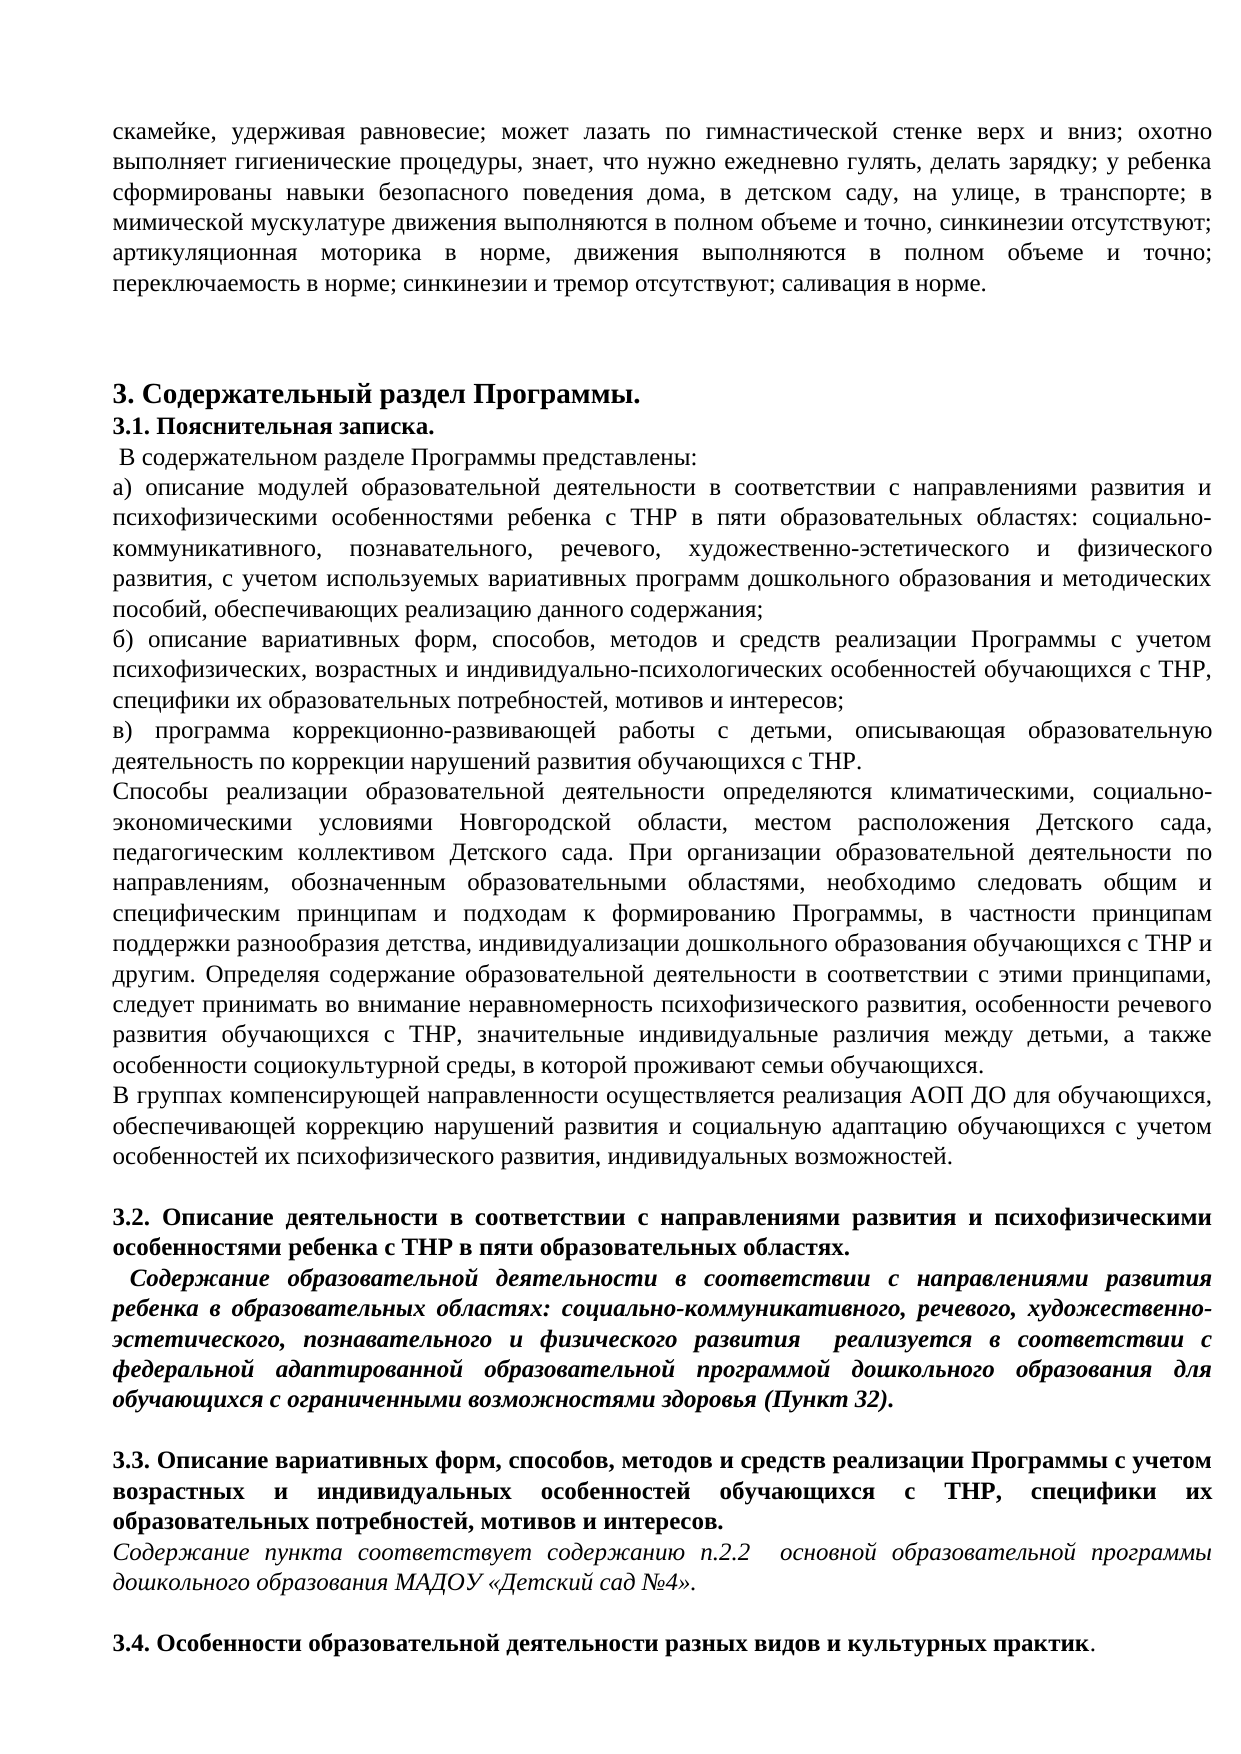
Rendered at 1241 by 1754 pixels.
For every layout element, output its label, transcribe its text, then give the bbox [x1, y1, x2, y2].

text 3.3. Описание вариативных форм, способов, методов и средств реализации Программы с учетом возрастных и индивидуальных особенностей обучающихся с ТНР, специфики их образовательных потребностей, мотивов и интересов. [112, 1445, 1213, 1535]
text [112, 116, 1213, 297]
text 3.4. Особенности образовательной деятельности разных видов и культурных практик. [112, 1628, 1213, 1657]
text б) описание вариативных форм, способов, методов и средств реализации Программы с учетом психофизических, возрастных и индивидуально-психологических особенностей обучающихся с ТНР, специфики их образовательных потребностей, мотивов и интересов; [112, 624, 1213, 714]
text Содержание пункта соответствует содержанию п.2.2 основной образовательной программы дошкольного образования МАДОУ «Детский сад №4». [112, 1537, 1213, 1596]
text 3.2. Описание деятельности в соответствии с направлениями развития и психофизическими особенностями ребенка с ТНР в пяти образовательных областях. [112, 1202, 1213, 1261]
text Способы реализации образовательной деятельности определяются климатическими, социально-экономическими условиями Новгородской области, местом расположения Детского сада, педагогическим коллективом Детского сада. При организации образовательной деятельности по направлениям, обозначенным образовательными областями, необходимо следовать общим и специфическим принципам и подходам к формированию Программы, в частности принципам поддержки разнообразия детства, индивидуализации дошкольного образования обучающихся с ТНР и другим. Определяя содержание образовательной деятельности в соответствии с этими принципами, следует принимать во внимание неравномерность психофизического развития, особенности речевого развития обучающихся с ТНР, значительные индивидуальные различия между детьми, а также особенности социокультурной среды, в которой проживают семьи обучающихся. [112, 776, 1213, 1079]
text а) описание модулей образовательной деятельности в соответствии с направлениями развития и психофизическими особенностями ребенка с ТНР в пяти образовательных областях: социально-коммуникативного, познавательного, речевого, художественно-эстетического и физического развития, с учетом используемых вариативных программ дошкольного образования и методических пособий, обеспечивающих реализацию данного содержания; [112, 472, 1213, 622]
text 3.1. Пояснительная записка. [112, 411, 1213, 440]
text В группах компенсирующей направленности осуществляется реализация АОП ДО для обучающихся, обеспечивающей коррекцию нарушений развития и социальную адаптацию обучающихся с учетом особенностей их психофизического развития, индивидуальных возможностей. [112, 1080, 1213, 1170]
text 3. Содержательный раздел Программы. [112, 376, 1213, 409]
text В содержательном разделе Программы представлены: [112, 442, 1213, 470]
text в) программа коррекционно-развивающей работы с детьми, описывающая образовательную деятельность по коррекции нарушений развития обучающихся с ТНР. [112, 715, 1213, 774]
text Содержание образовательной деятельности в соответствии с направлениями развития ребенка в образовательных областях: социально-коммуникативного, речевого, художественно-эстетического, познавательного и физического развития реализуется в соответствии с федеральной адаптированной образовательной программой дошкольного образования для обучающихся с ограниченными возможностями здоровья (Пункт 32). [112, 1263, 1213, 1413]
